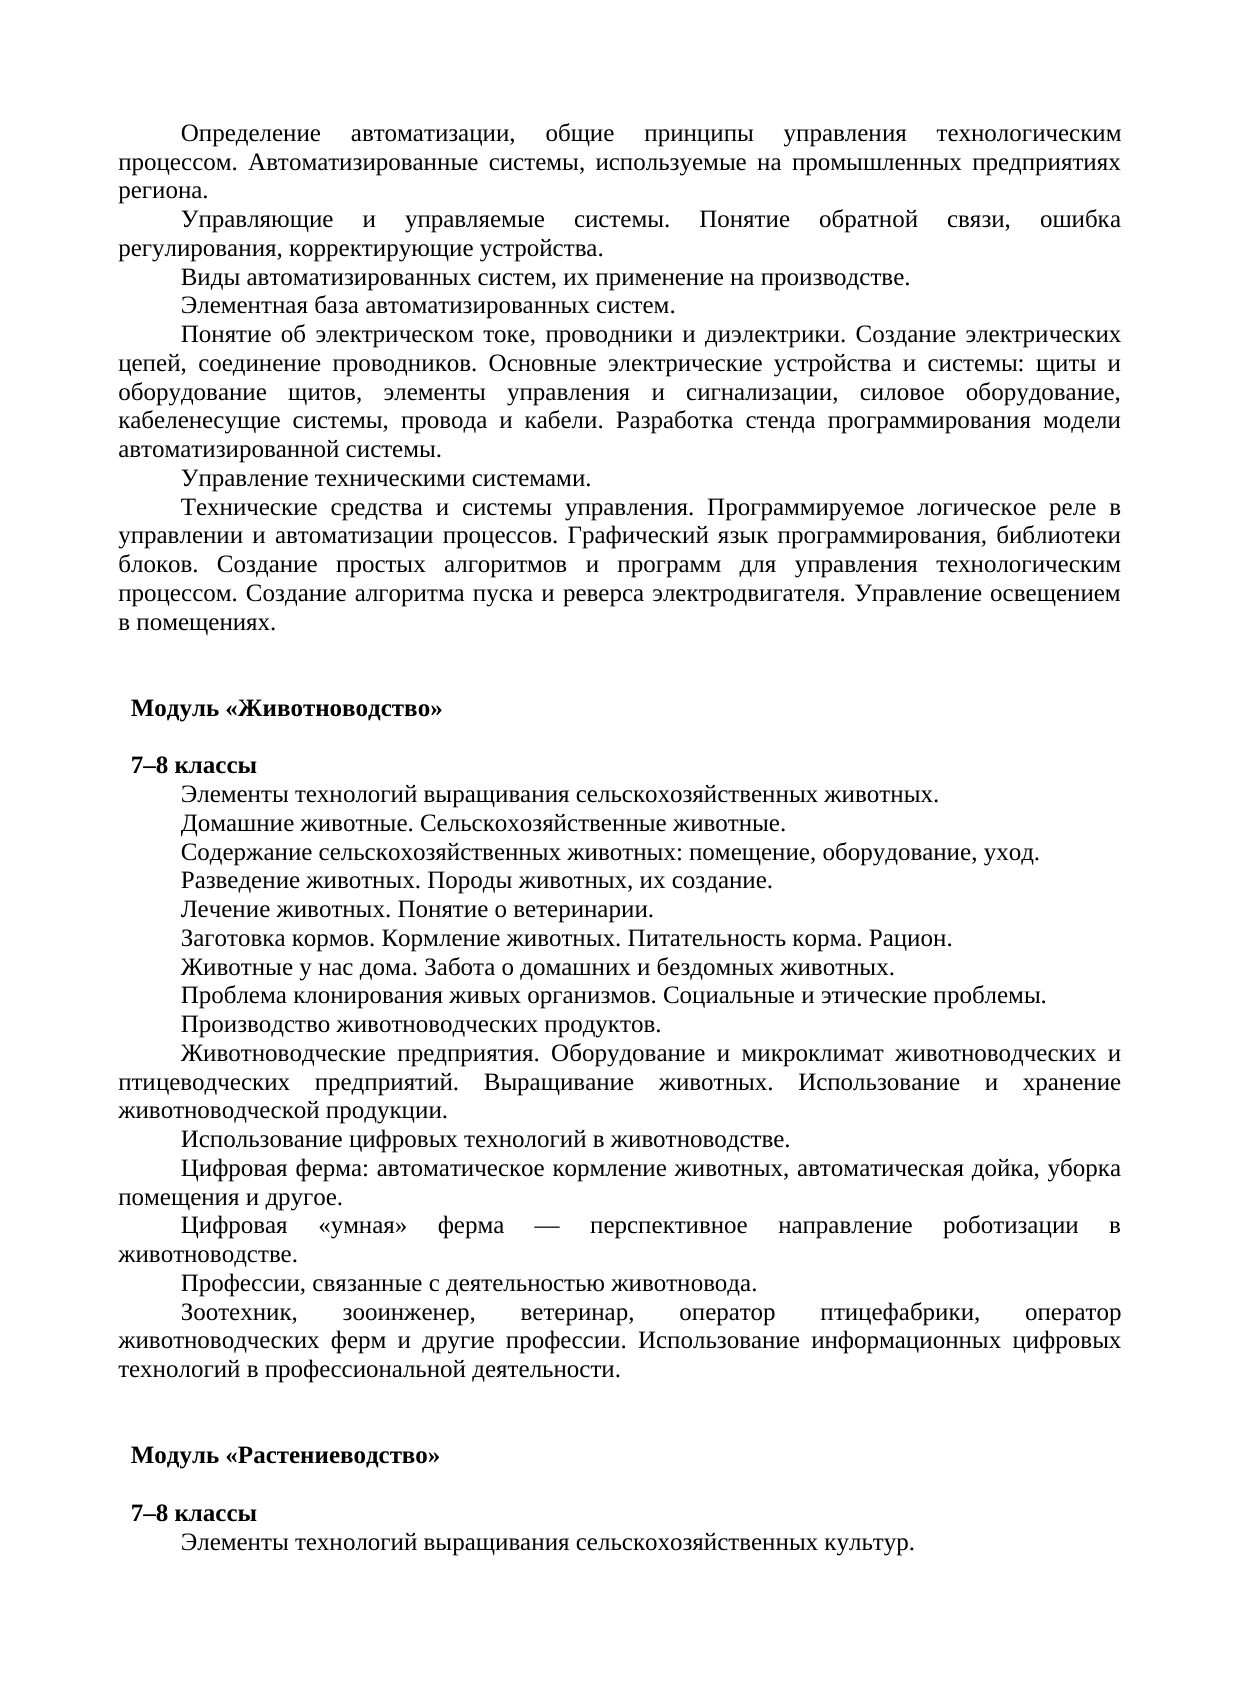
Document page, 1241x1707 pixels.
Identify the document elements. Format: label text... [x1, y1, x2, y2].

text Зоотехник, зооинженер, ветеринар, оператор птицефабрики, оператор животноводческих ферм и другие профессии. Использование информационных цифровых технологий в профессиональной деятельности. [118, 1297, 1122, 1383]
text 7–8 классы [131, 751, 1122, 779]
text Понятие об электрическом токе, проводники и диэлектрики. Создание электрических цепей, соединение проводников. Основные электрические устройства и системы: щиты и оборудование щитов, элементы управления и сигнализации, силовое оборудование, кабеленесущие системы, провода и кабели. Разработка стенда программирования модели автоматизированной системы. [118, 319, 1122, 463]
text Определение автоматизации, общие принципы управления технологическим процессом. Автоматизированные системы, используемые на промышленных предприятиях региона. [118, 118, 1122, 204]
text Профессии, связанные с деятельностью животновода. [118, 1268, 1122, 1297]
text Производство животноводческих продуктов. [118, 1009, 1122, 1038]
text Животноводческие предприятия. Оборудование и микроклимат животноводческих и птицеводческих предприятий. Выращивание животных. Использование и хранение животноводческой продукции. [118, 1038, 1122, 1124]
text Цифровая ферма: автоматическое кормление животных, автоматическая дойка, уборка помещения и другое. [118, 1153, 1122, 1211]
text 7–8 классы [131, 1498, 1122, 1527]
text Управление техническими системами. [118, 463, 1122, 492]
text Модуль «Животноводство» [131, 693, 1122, 722]
text Модуль «Растениеводство» [131, 1441, 1122, 1469]
text Элементы технологий выращивания сельскохозяйственных культур. [118, 1527, 1122, 1556]
text Виды автоматизированных систем, их применение на производстве. [118, 262, 1122, 291]
text Использование цифровых технологий в животноводстве. [118, 1124, 1122, 1153]
text Элементная база автоматизированных систем. [118, 291, 1122, 319]
text Домашние животные. Сельскохозяйственные животные. [118, 808, 1122, 837]
text Животные у нас дома. Забота о домашних и бездомных животных. [118, 952, 1122, 981]
text Управляющие и управляемые системы. Понятие обратной связи, ошибка регулирования, корректирующие устройства. [118, 204, 1122, 262]
text Лечение животных. Понятие о ветеринарии. [118, 894, 1122, 923]
text Содержание сельскохозяйственных животных: помещение, оборудование, уход. [118, 837, 1122, 866]
text Разведение животных. Породы животных, их создание. [118, 866, 1122, 894]
text Проблема клонирования живых организмов. Социальные и этические проблемы. [118, 981, 1122, 1009]
text Элементы технологий выращивания сельскохозяйственных животных. [118, 779, 1122, 808]
text Технические средства и системы управления. Программируемое логическое реле в управлении и автоматизации процессов. Графический язык программирования, библиотеки блоков. Создание простых алгоритмов и программ для управления технологическим процессом. Создание алгоритма пуска и реверса электродвигателя. Управление освещением в помещениях. [118, 492, 1122, 636]
text Цифровая «умная» ферма — перспективное направление роботизации в животноводстве. [118, 1211, 1122, 1268]
text Заготовка кормов. Кормление животных. Питательность корма. Рацион. [118, 923, 1122, 952]
